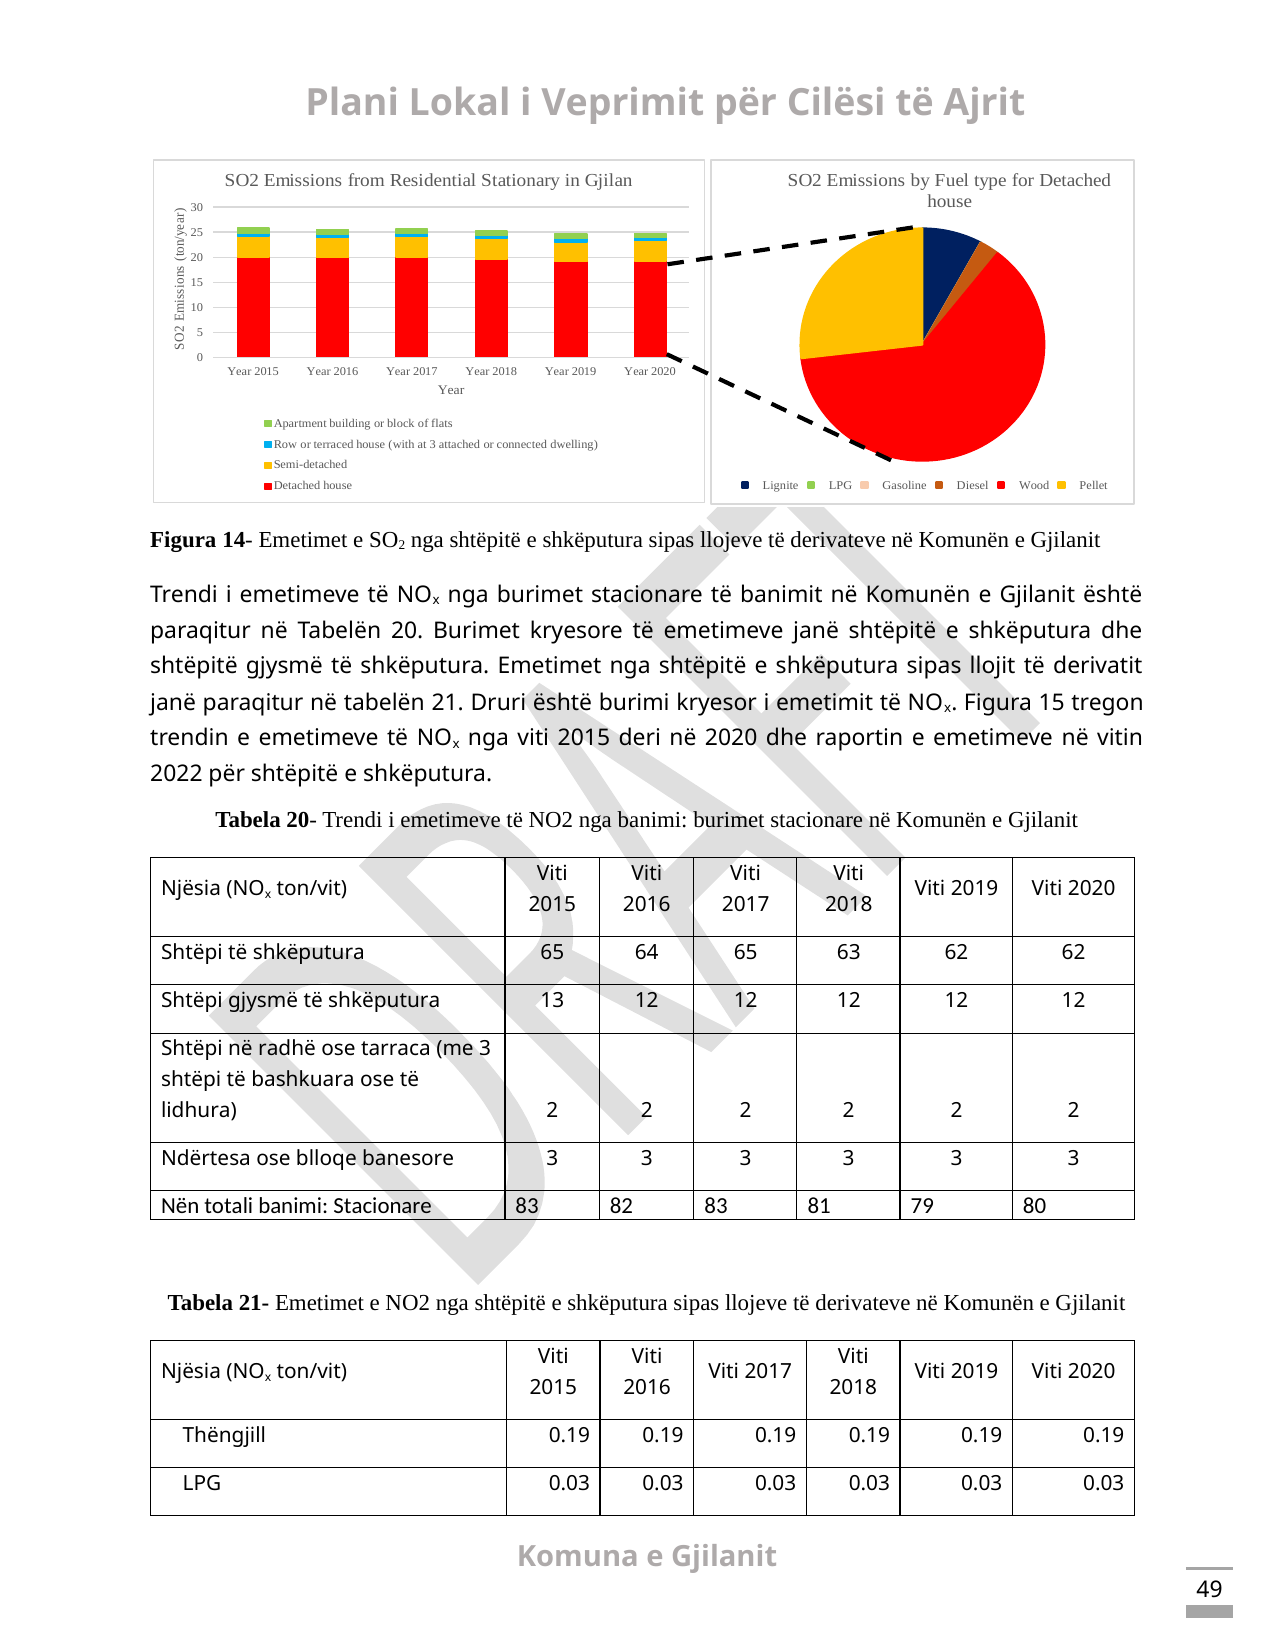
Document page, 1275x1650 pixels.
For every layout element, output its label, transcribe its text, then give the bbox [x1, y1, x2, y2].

table_cell 12 [901, 985, 1012, 1032]
table_cell LPG [151, 1468, 506, 1515]
table_cell 62 [1013, 937, 1134, 984]
table_header Viti 2015 [507, 1341, 599, 1419]
table_cell 2 [506, 1034, 599, 1142]
table_cell 3 [901, 1143, 1012, 1190]
table_cell 0.03 [507, 1468, 599, 1515]
table_cell 0.19 [507, 1420, 599, 1467]
table_cell Shtëpi të shkëputura [151, 937, 504, 984]
table_header Viti 2017 [694, 1341, 806, 1419]
table_header Viti 2019 [901, 1341, 1012, 1419]
table_cell 65 [506, 937, 599, 984]
table_header Njësia (NOx ton/vit) [151, 858, 504, 936]
table_cell 63 [797, 937, 899, 984]
table_cell 0.03 [807, 1468, 899, 1515]
table_header Viti 2020 [1013, 858, 1134, 936]
table_cell 12 [694, 985, 796, 1032]
table_header Viti 2019 [901, 858, 1012, 936]
table_cell 83 [694, 1191, 796, 1219]
table_cell Shtëpi në radhë ose tarraca (me 3 shtëpi të bashkuara ose të lidhura) [151, 1034, 504, 1142]
table_cell 3 [694, 1143, 796, 1190]
text Trendi i emetimeve të NOx nga burimet stacionare të banimit në Komunën e Gjilanit është paraqitur në Tabelën 20. Burimet kryesore të emetimeve janë shtëpitë e shkëputura dhe shtëpitë gjysmë të shkëputura. Emetimet nga shtëpitë e shkëputura sipas llojit të derivatit janë paraqitur në tabelën 21. Druri është burimi kryesor i emetimit të NOx. Figura 15 tregon trendin e emetimeve të NOx nga viti 2015 deri në 2020 dhe raportin e emetimeve në vitin 2022 për shtëpitë e shkëputura. [150, 578, 1144, 788]
table_header Viti 2016 [600, 858, 693, 936]
table_cell 80 [1013, 1191, 1134, 1219]
table_cell 0.03 [694, 1468, 806, 1515]
table_header Viti 2020 [1013, 1341, 1134, 1419]
table_cell 12 [797, 985, 899, 1032]
table_cell 0.19 [694, 1420, 806, 1467]
table_cell 0.19 [901, 1420, 1012, 1467]
table_cell 2 [600, 1034, 693, 1142]
table_header Viti 2017 [694, 858, 796, 936]
table_cell 2 [901, 1034, 1012, 1142]
table_cell 82 [600, 1191, 693, 1219]
table_cell 81 [797, 1191, 899, 1219]
table_header Viti 2016 [601, 1341, 693, 1419]
table_cell 0.03 [1013, 1468, 1134, 1515]
table_header Viti 2018 [797, 858, 899, 936]
table_cell Shtëpi gjysmë të shkëputura [151, 985, 504, 1032]
table_cell 0.19 [601, 1420, 693, 1467]
table_cell Thëngjill [151, 1420, 506, 1467]
table_cell 13 [506, 985, 599, 1032]
table_cell 0.03 [901, 1468, 1012, 1515]
table_cell 64 [600, 937, 693, 984]
table_cell 0.03 [601, 1468, 693, 1515]
table_cell 12 [600, 985, 693, 1032]
table_cell Ndërtesa ose blloqe banesore [151, 1143, 504, 1190]
table_cell 2 [797, 1034, 899, 1142]
table_cell 3 [600, 1143, 693, 1190]
table_header Viti 2015 [506, 858, 599, 936]
table_cell 12 [1013, 985, 1134, 1032]
table_cell 83 [506, 1191, 599, 1219]
table_cell 62 [901, 937, 1012, 984]
table_cell 2 [694, 1034, 796, 1142]
table_cell 79 [901, 1191, 1012, 1219]
table_cell Nëntotali banimi: Stacionare [151, 1191, 504, 1219]
table_header Njësia (NOx ton/vit) [151, 1341, 506, 1419]
table_cell 0.19 [807, 1420, 899, 1467]
table_cell 3 [797, 1143, 899, 1190]
table_header Viti 2018 [807, 1341, 899, 1419]
table_cell 3 [1013, 1143, 1134, 1190]
table_cell 2 [1013, 1034, 1134, 1142]
table_cell 65 [694, 937, 796, 984]
table_cell 0.19 [1013, 1420, 1134, 1467]
table_cell 3 [506, 1143, 599, 1190]
